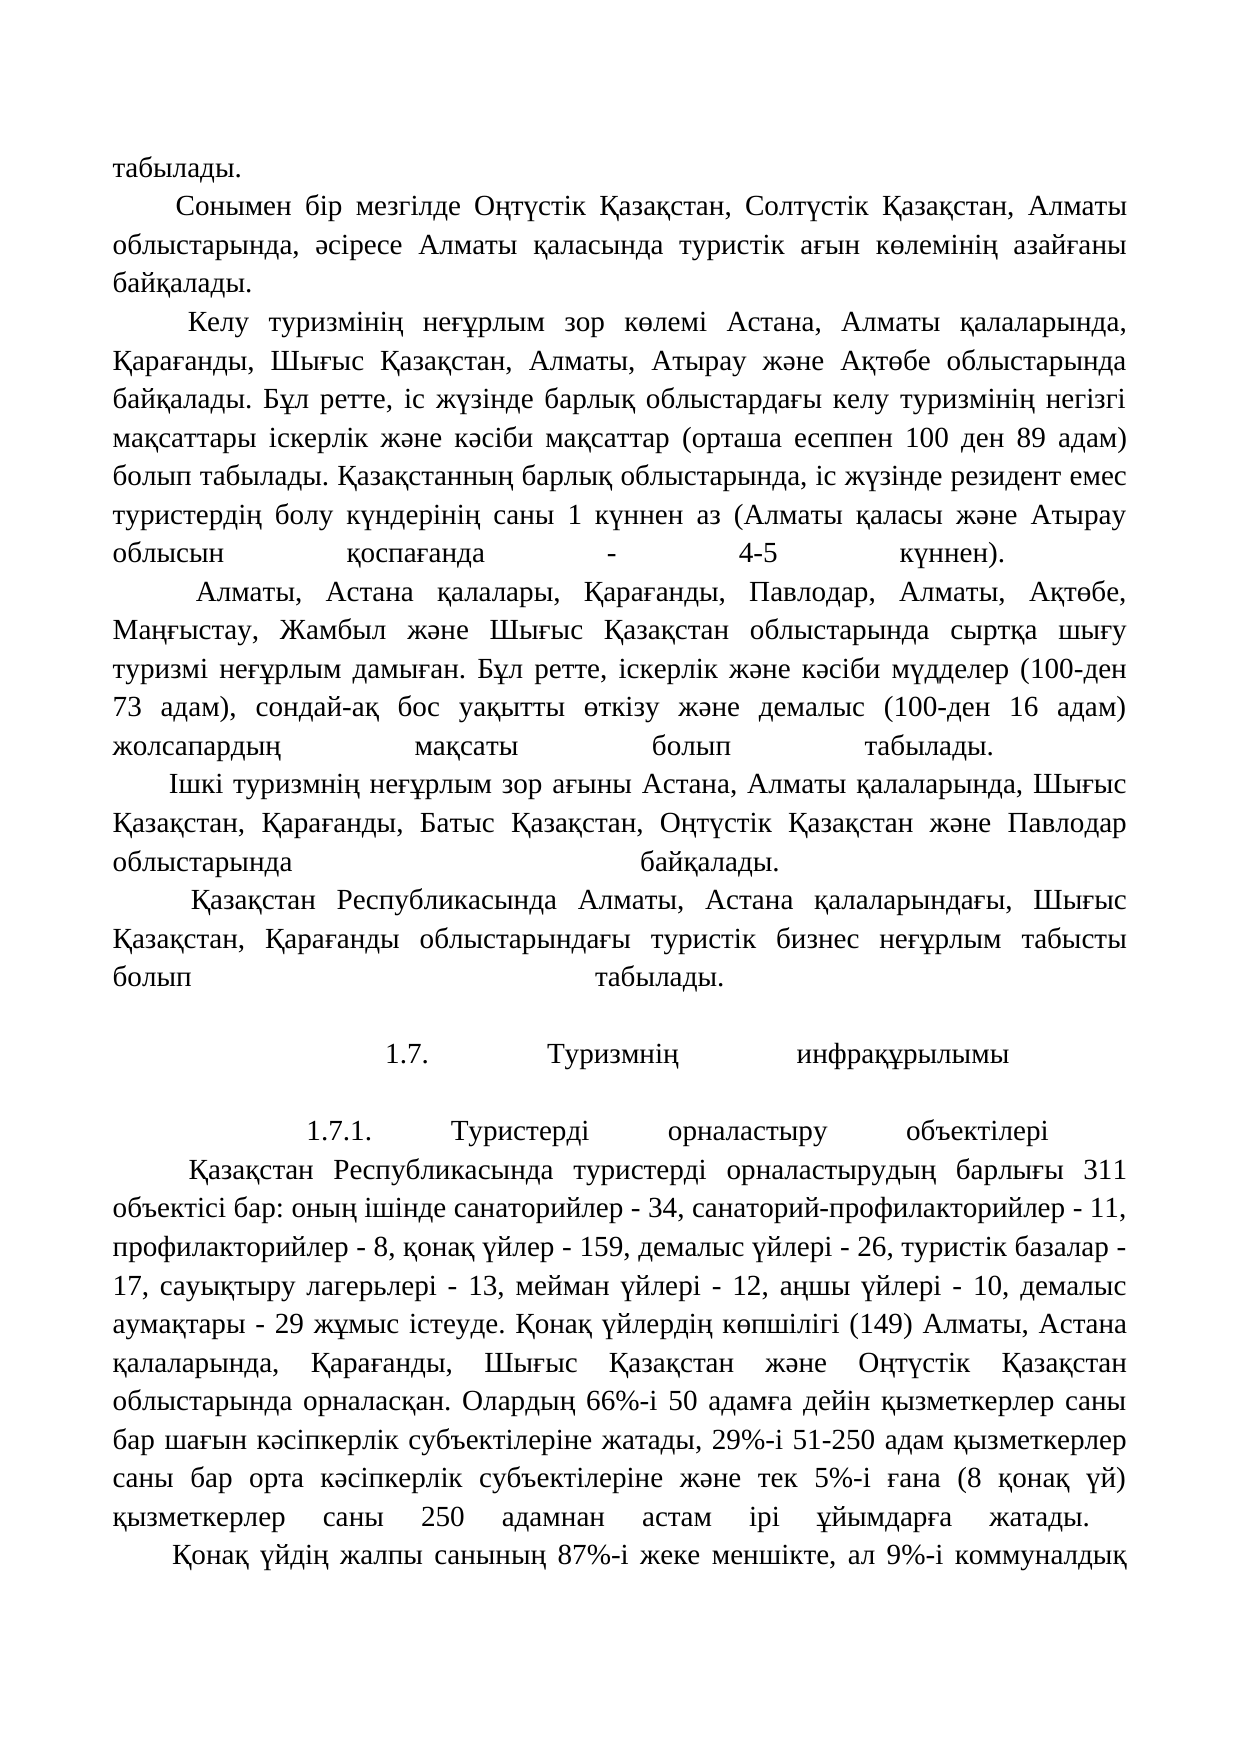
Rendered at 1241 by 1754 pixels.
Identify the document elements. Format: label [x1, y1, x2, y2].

text [112, 150, 1128, 1571]
